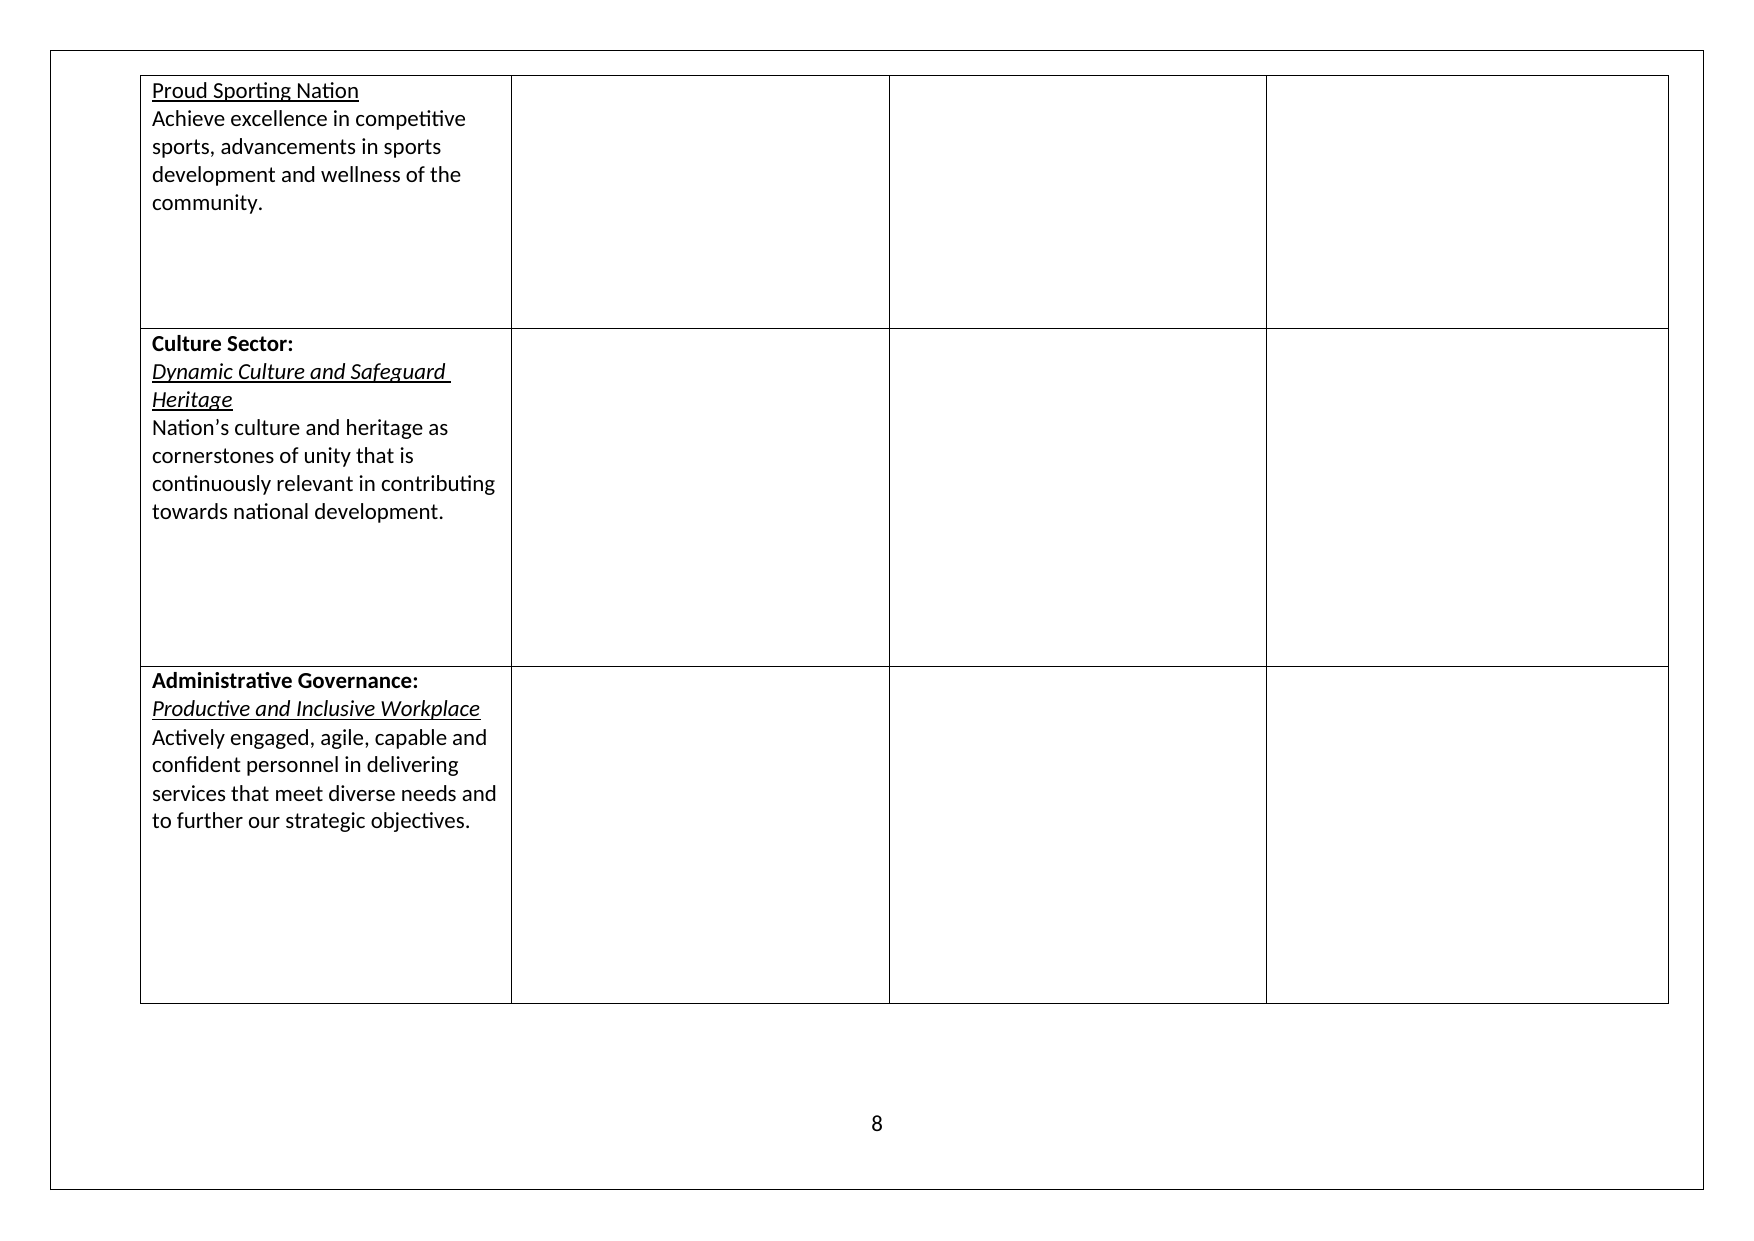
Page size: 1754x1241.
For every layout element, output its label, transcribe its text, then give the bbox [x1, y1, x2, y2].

table_cell [890, 329, 1266, 666]
table_cell [1267, 76, 1668, 328]
table_cell [890, 667, 1266, 1003]
table_cell [512, 76, 889, 328]
table_cell Administrative Governance: Productive and Inclusive Workplace Actively engaged, agile, capable and confident personnel in delivering services that meet diverse needs and to further our strategic objectives. [141, 667, 511, 1003]
table_cell [512, 667, 889, 1003]
table_cell [890, 76, 1266, 328]
table_cell [512, 329, 889, 666]
table_cell [1267, 667, 1668, 1003]
table_cell [1267, 329, 1668, 666]
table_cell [141, 76, 511, 328]
table_cell Culture Sector: Dynamic Culture and Safeguard Heritage Nation’s culture and heritage as cornerstones of unity that is continuously relevant in contributing towards national development. [141, 329, 511, 666]
